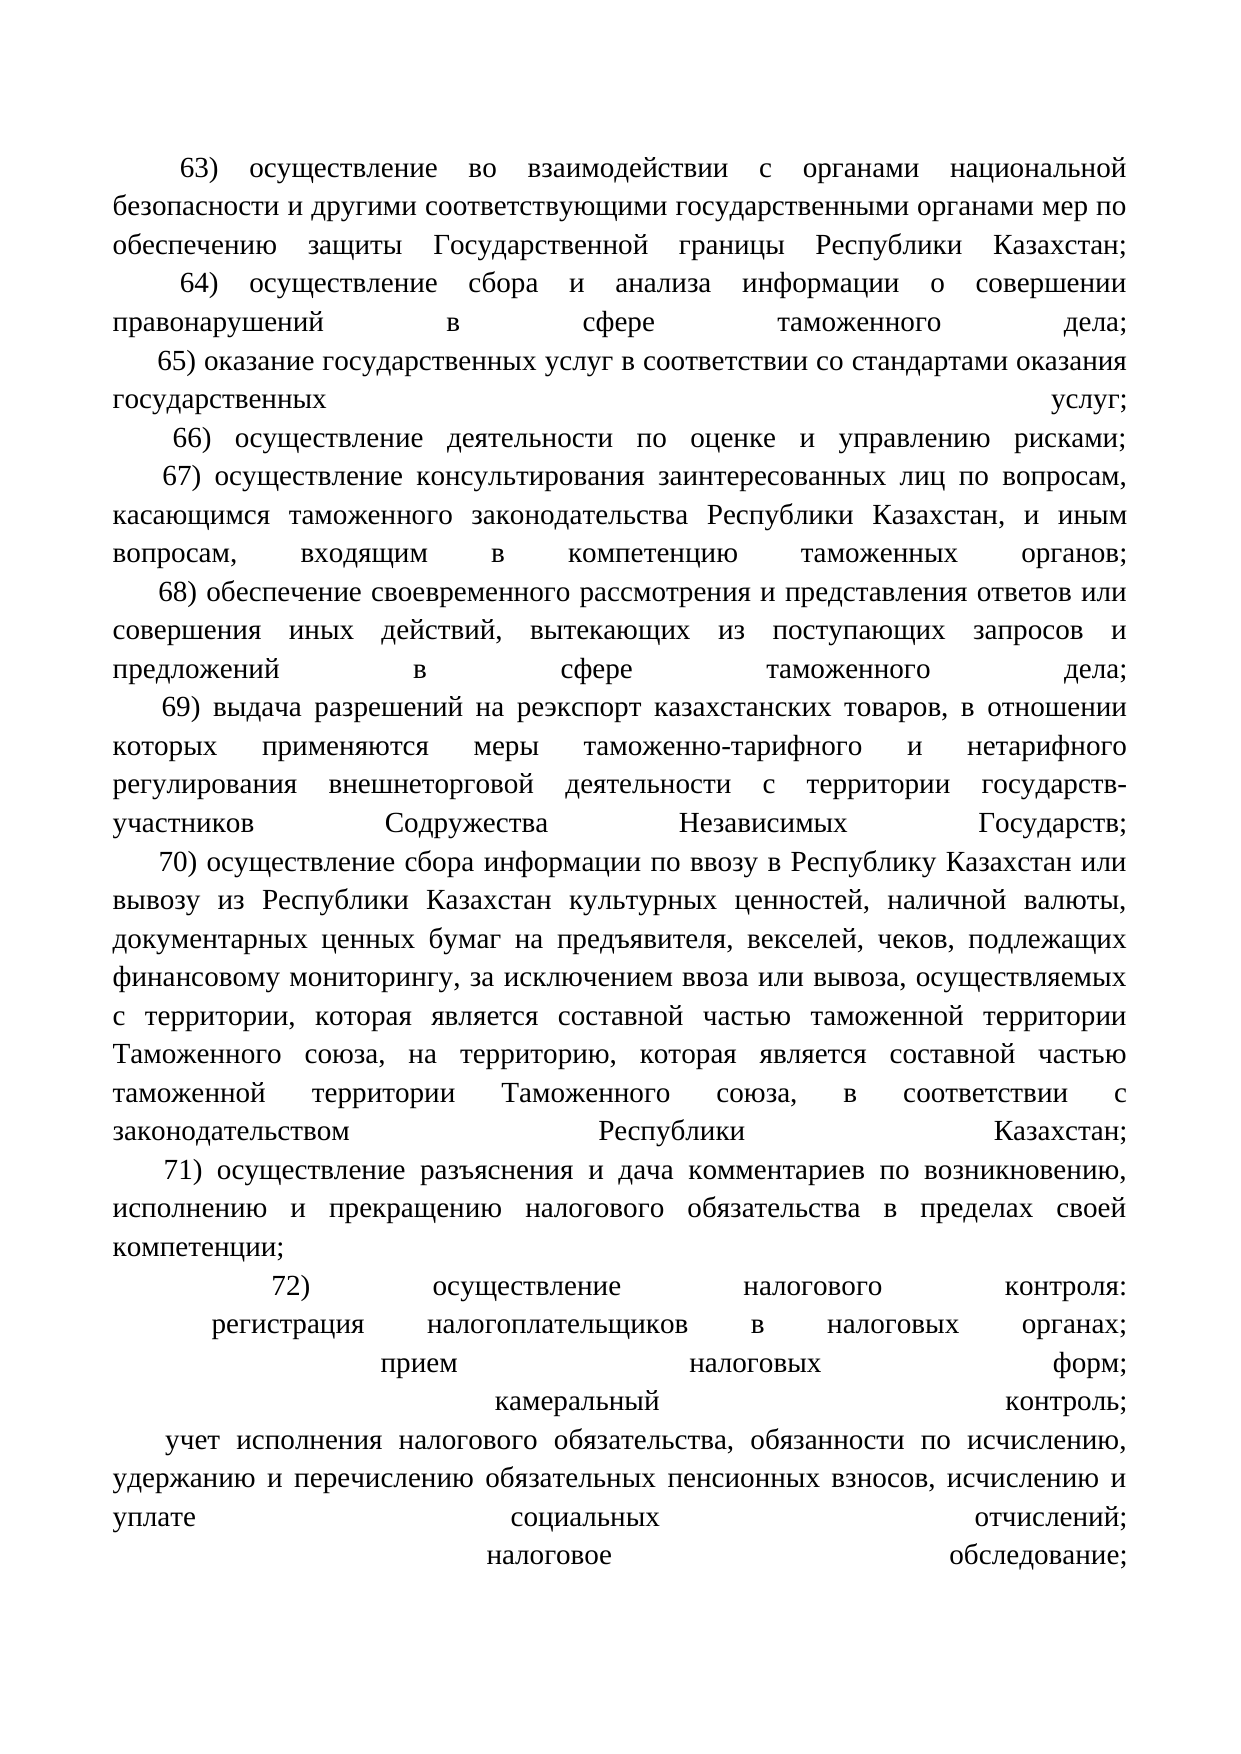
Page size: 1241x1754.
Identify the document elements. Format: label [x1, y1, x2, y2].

text [112, 150, 1128, 1571]
